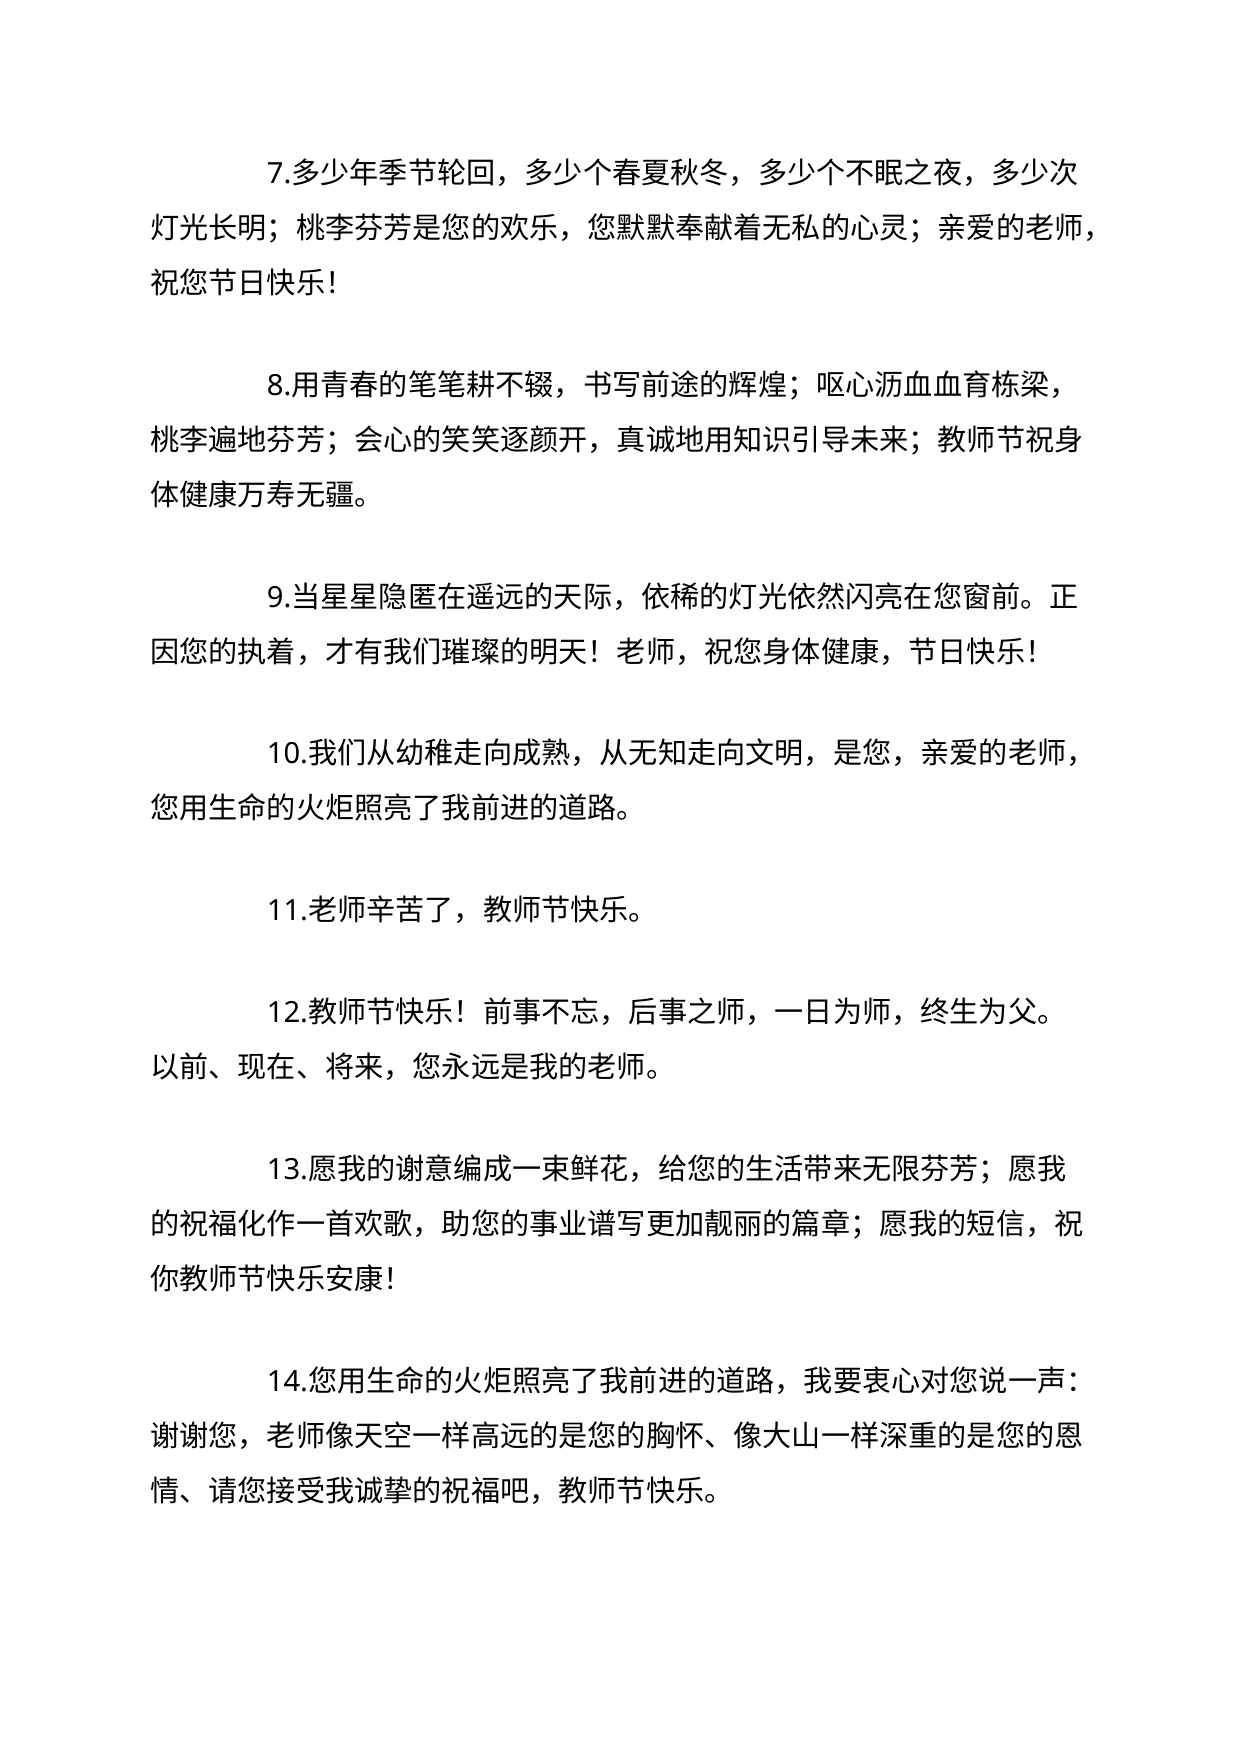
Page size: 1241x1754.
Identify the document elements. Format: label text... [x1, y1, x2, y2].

text 14.您用生命的火炬照亮了我前进的道路，我要衷心对您说一声：谢谢您，老师像天空一样高远的是您的胸怀、像大山一样深重的是您的恩情、请您接受我诚挚的祝福吧，教师节快乐。 [150, 1357, 1090, 1509]
text 12.教师节快乐！前事不忘，后事之师，一日为师，终生为父。以前、现在、将来，您永远是我的老师。 [150, 989, 1090, 1086]
text 8.用青春的笔笔耕不辍，书写前途的辉煌；呕心沥血血育栋梁，桃李遍地芬芳；会心的笑笑逐颜开，真诚地用知识引导未来；教师节祝身体健康万寿无疆。 [150, 362, 1090, 514]
text 11.老师辛苦了，教师节快乐。 [150, 887, 1090, 929]
text 9.当星星隐匿在遥远的天际，依稀的灯光依然闪亮在您窗前。正因您的执着，才有我们璀璨的明天！老师，祝您身体健康，节日快乐！ [150, 573, 1090, 671]
text 13.愿我的谢意编成一束鲜花，给您的生活带来无限芬芳；愿我的祝福化作一首欢歌，助您的事业谱写更加靓丽的篇章；愿我的短信，祝你教师节快乐安康！ [150, 1146, 1090, 1298]
text 7.多少年季节轮回，多少个春夏秋冬，多少个不眠之夜，多少次灯光长明；桃李芬芳是您的欢乐，您默默奉献着无私的心灵；亲爱的老师，祝您节日快乐！ [150, 150, 1090, 302]
text 10.我们从幼稚走向成熟，从无知走向文明，是您，亲爱的老师，您用生命的火炬照亮了我前进的道路。 [150, 730, 1090, 827]
